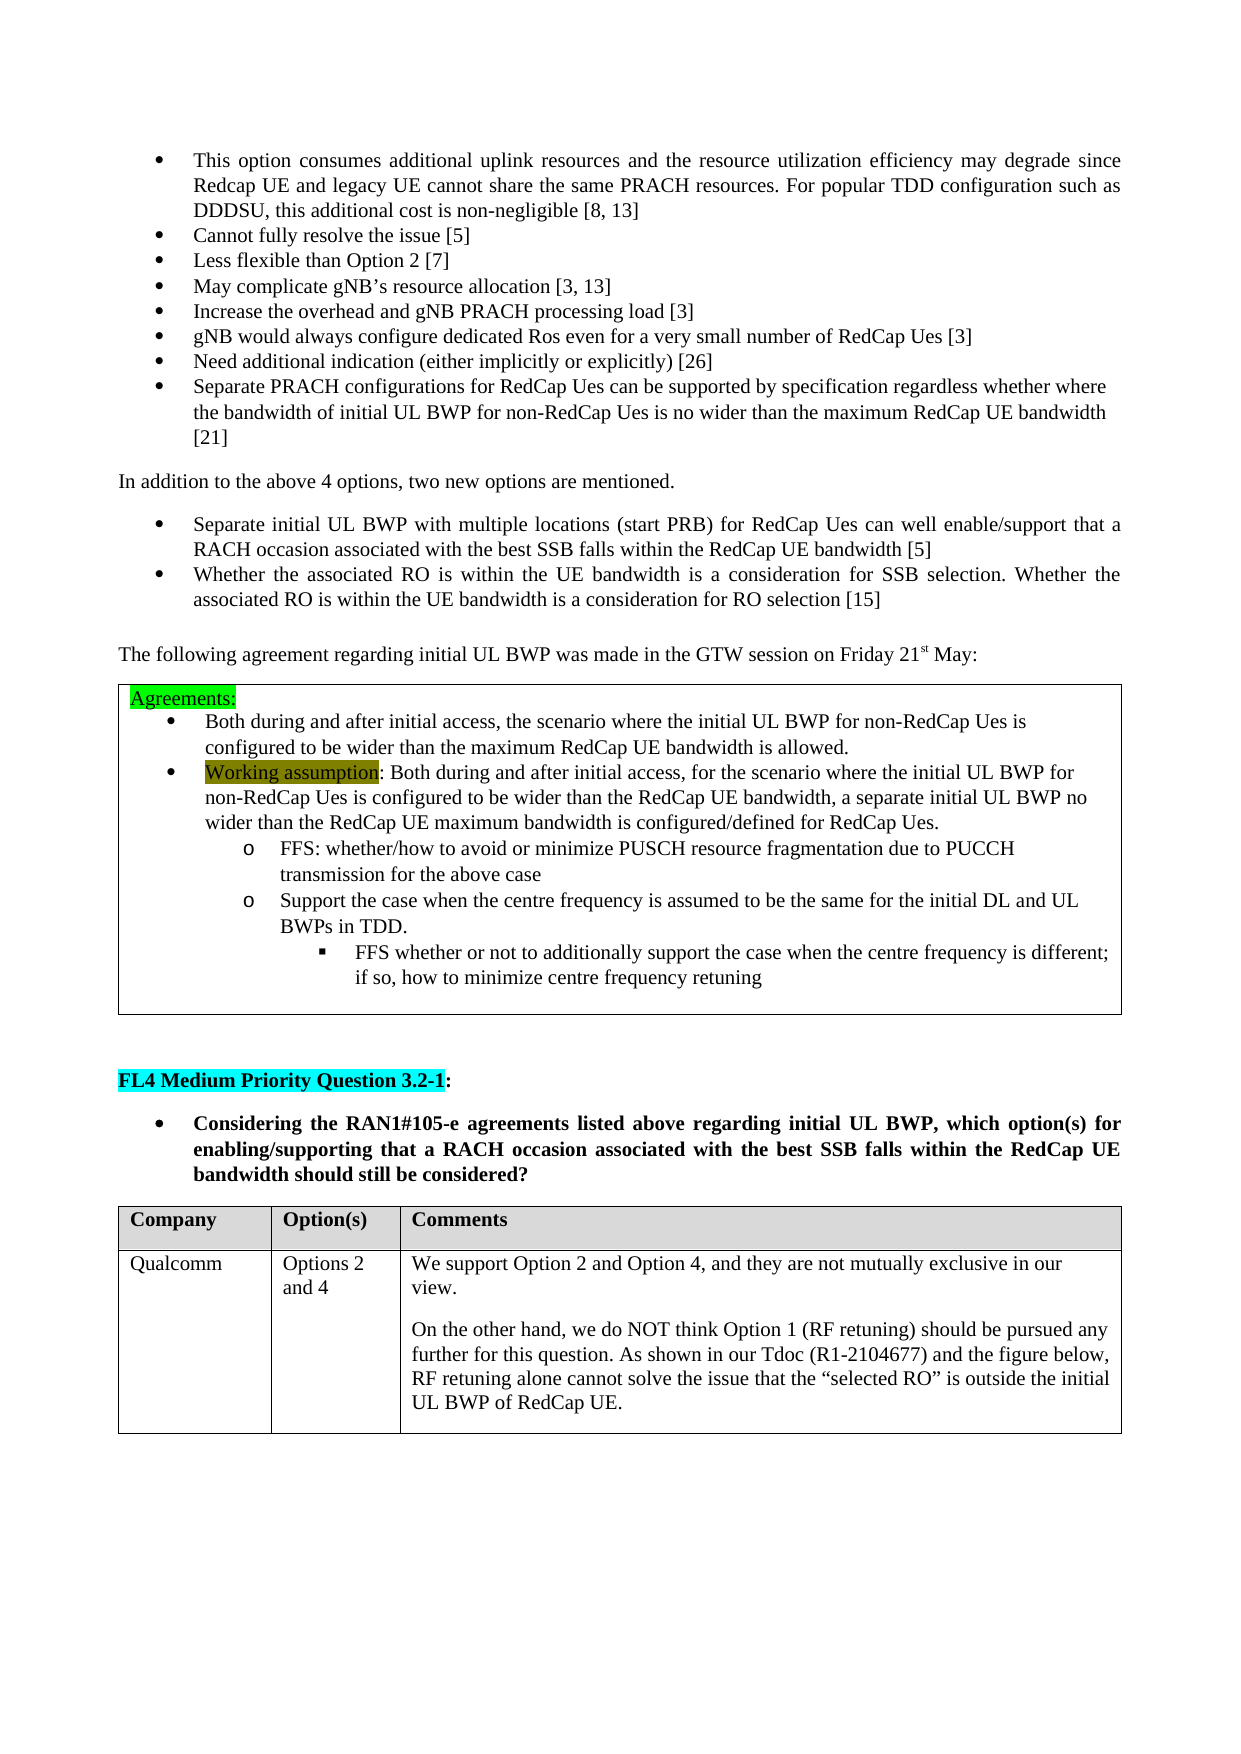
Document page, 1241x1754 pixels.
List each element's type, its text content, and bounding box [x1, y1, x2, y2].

table_header Company [119, 1207, 271, 1249]
list Separate PRACH configurations for RedCap Ues can be supported by specification regardless whether where the bandwidth of initial UL BWP for non-RedCap Ues is no wider than the maximum RedCap UE bandwidth [21] [156, 374, 1122, 449]
list Increase the overhead and gNB PRACH processing load [3] [156, 299, 1122, 323]
table_header Agreements: Both during and after initial access, the scenario where the initial UL BWP for non-RedCap Ues is configured to be wider than the maximum RedCap UE bandwidth is allowed. Working assumption: Both during and after initial access, for the scenario where the initial UL BWP for non-RedCap Ues is configured to be wider than the RedCap UE bandwidth, a separate initial UL BWP no wider than the RedCap UE maximum bandwidth is configured/defined for RedCap Ues. FFS: whether/how to avoid or minimize PUSCH resource fragmentation due to PUCCH transmission for the above case Support the case when the centre frequency is assumed to be the same for the initial DL and UL BWPs in TDD. FFS whether or not to additionally support the case when the centre frequency is different; if so, how to minimize centre frequency retuning [119, 685, 1121, 1014]
list Whether the associated RO is within the UE bandwidth is a consideration for SSB selection. Whether the associated RO is within the UE bandwidth is a consideration for RO selection [15] [156, 562, 1122, 611]
list Considering the RAN1#105-e agreements listed above regarding initial UL BWP, which option(s) for enabling/supporting that a RACH occasion associated with the best SSB falls within the RedCap UE bandwidth should still be considered? [156, 1111, 1122, 1186]
list This option consumes additional uplink resources and the resource utilization efficiency may degrade since Redcap UE and legacy UE cannot share the same PRACH resources. For popular TDD configuration such as DDDSU, this additional cost is non-negligible [8, 13] [156, 147, 1122, 222]
table_cell Qualcomm [119, 1251, 271, 1432]
text FL4 Medium Priority Question 3.2-1: [118, 1068, 1122, 1092]
list gNB would always configure dedicated Ros even for a very small number of RedCap Ues [3] [156, 324, 1122, 348]
text In addition to the above 4 options, two new options are mentioned. [118, 469, 1122, 493]
list Cannot fully resolve the issue [5] [156, 223, 1122, 247]
table_header Option(s) [272, 1207, 400, 1249]
list Separate initial UL BWP with multiple locations (start PRB) for RedCap Ues can well enable/support that a RACH occasion associated with the best SSB falls within the RedCap UE bandwidth [5] [156, 512, 1122, 561]
list Need additional indication (either implicitly or explicitly) [26] [156, 349, 1122, 373]
list Less flexible than Option 2 [7] [156, 248, 1122, 272]
list May complicate gNB’s resource allocation [3, 13] [156, 273, 1122, 298]
table_cell Options 2 and 4 [272, 1251, 400, 1432]
table_header Comments [401, 1207, 1121, 1249]
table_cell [401, 1251, 1121, 1432]
text The following agreement regarding initial UL BWP was made in the GTW session on Friday 21st May: [118, 642, 1122, 666]
